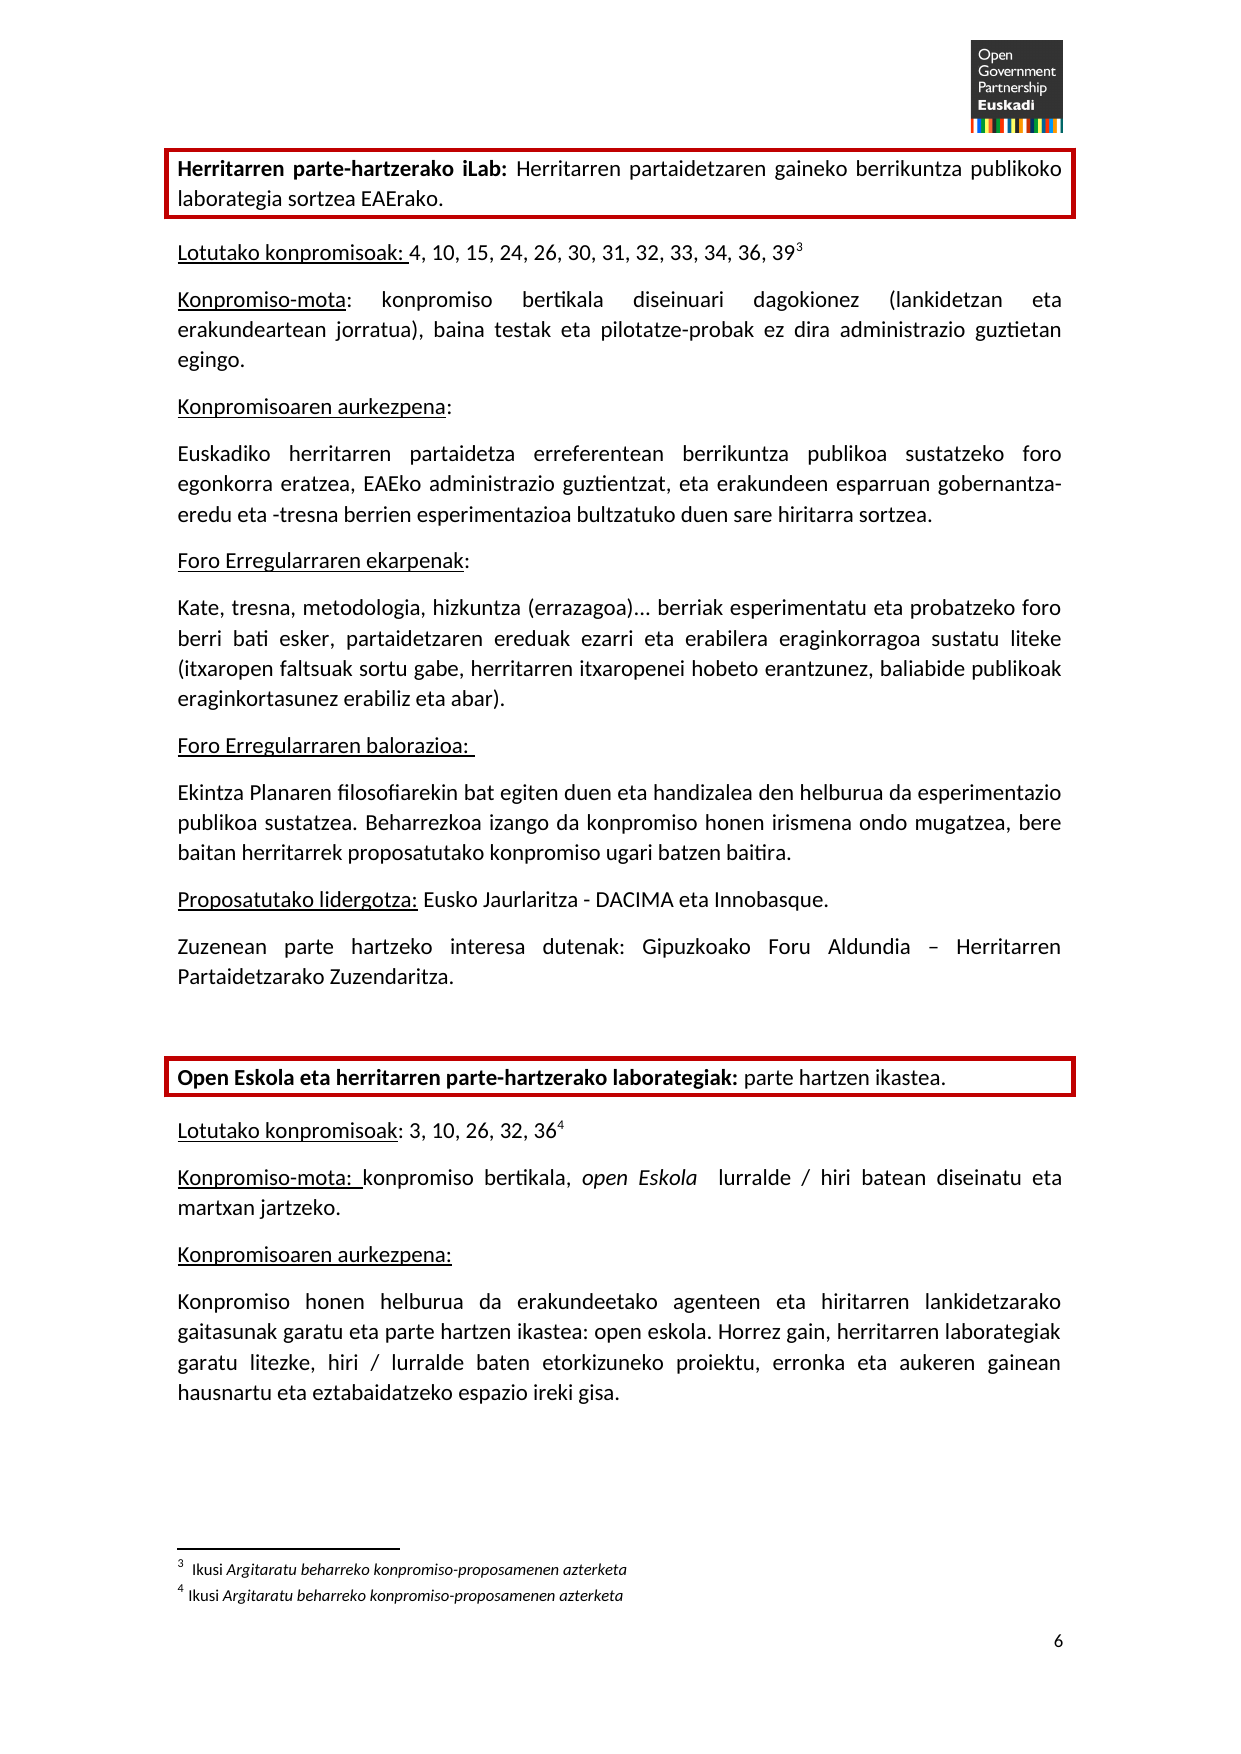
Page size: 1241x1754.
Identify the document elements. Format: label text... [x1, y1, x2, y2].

text Konpromiso-mota: konpromiso bertikala diseinuari dagokionez (lankidetzan eta erakundeartean jorratua), baina testak eta pilotatze-probak ez dira administrazio guztietan egingo. [177, 285, 1063, 373]
text Lotutako konpromisoak: 4, 10, 15, 24, 26, 30, 31, 32, 33, 34, 36, 39 [177, 238, 1063, 266]
text Konpromiso-mota: konpromiso bertikala, open Eskola lurralde / hiri batean diseinatu eta martxan jartzeko. [177, 1163, 1063, 1221]
text Zuzenean parte hartzeko interesa dutenak: Gipuzkoako Foru Aldundia – Herritarren Partaidetzarako Zuzendaritza. [177, 932, 1063, 990]
text Herritarren parte-hartzerako iLab: Herritarren partaidetzaren gaineko berrikuntza publikoko laborategia sortzea EAErako. [169, 152, 1071, 215]
text Foro Erregularraren balorazioa: [177, 731, 1063, 759]
picture [970, 40, 1063, 133]
text Euskadiko herritarren partaidetza erreferentean berrikuntza publikoa sustatzeko foro egonkorra eratzea, EAEko administrazio guztientzat, eta erakundeen esparruan gobernantza-eredu eta -tresna berrien esperimentazioa bultzatuko duen sare hiritarra sortzea. [177, 439, 1063, 528]
text Konpromisoaren aurkezpena: [177, 392, 1063, 420]
text Lotutako konpromisoak: 3, 10, 26, 32, 36 [177, 1116, 1063, 1144]
text Konpromiso honen helburua da erakundeetako agenteen eta hiritarren lankidetzarako gaitasunak garatu eta parte hartzen ikastea: open eskola. Horrez gain, herritarren laborategiak garatu litezke, hiri / lurralde baten etorkizuneko proiektu, erronka eta aukeren gainean hausnartu eta eztabaidatzeko espazio ireki gisa. [177, 1287, 1063, 1406]
text Foro Erregularraren ekarpenak: [177, 547, 1063, 574]
text Proposatutako lidergotza: Eusko Jaurlaritza - DACIMA eta Innobasque. [177, 885, 1063, 913]
text Kate, tresna, metodologia, hizkuntza (errazagoa)... berriak esperimentatu eta probatzeko foro berri bati esker, partaidetzaren ereduak ezarri eta erabilera eraginkorragoa sustatu liteke (itxaropen faltsuak sortu gabe, herritarren itxaropenei hobeto erantzunez, baliabide publikoak eraginkortasunez erabiliz eta abar). [177, 593, 1063, 712]
text Ekintza Planaren filosofiarekin bat egiten duen eta handizalea den helburua da esperimentazio publikoa sustatzea. Beharrezkoa izango da konpromiso honen irismena ondo mugatzea, bere baitan herritarrek proposatutako konpromiso ugari batzen baitira. [177, 778, 1063, 866]
text Open Eskola eta herritarren parte-hartzerako laborategiak: parte hartzen ikastea. [169, 1061, 1071, 1093]
text Konpromisoaren aurkezpena: [177, 1240, 1063, 1268]
